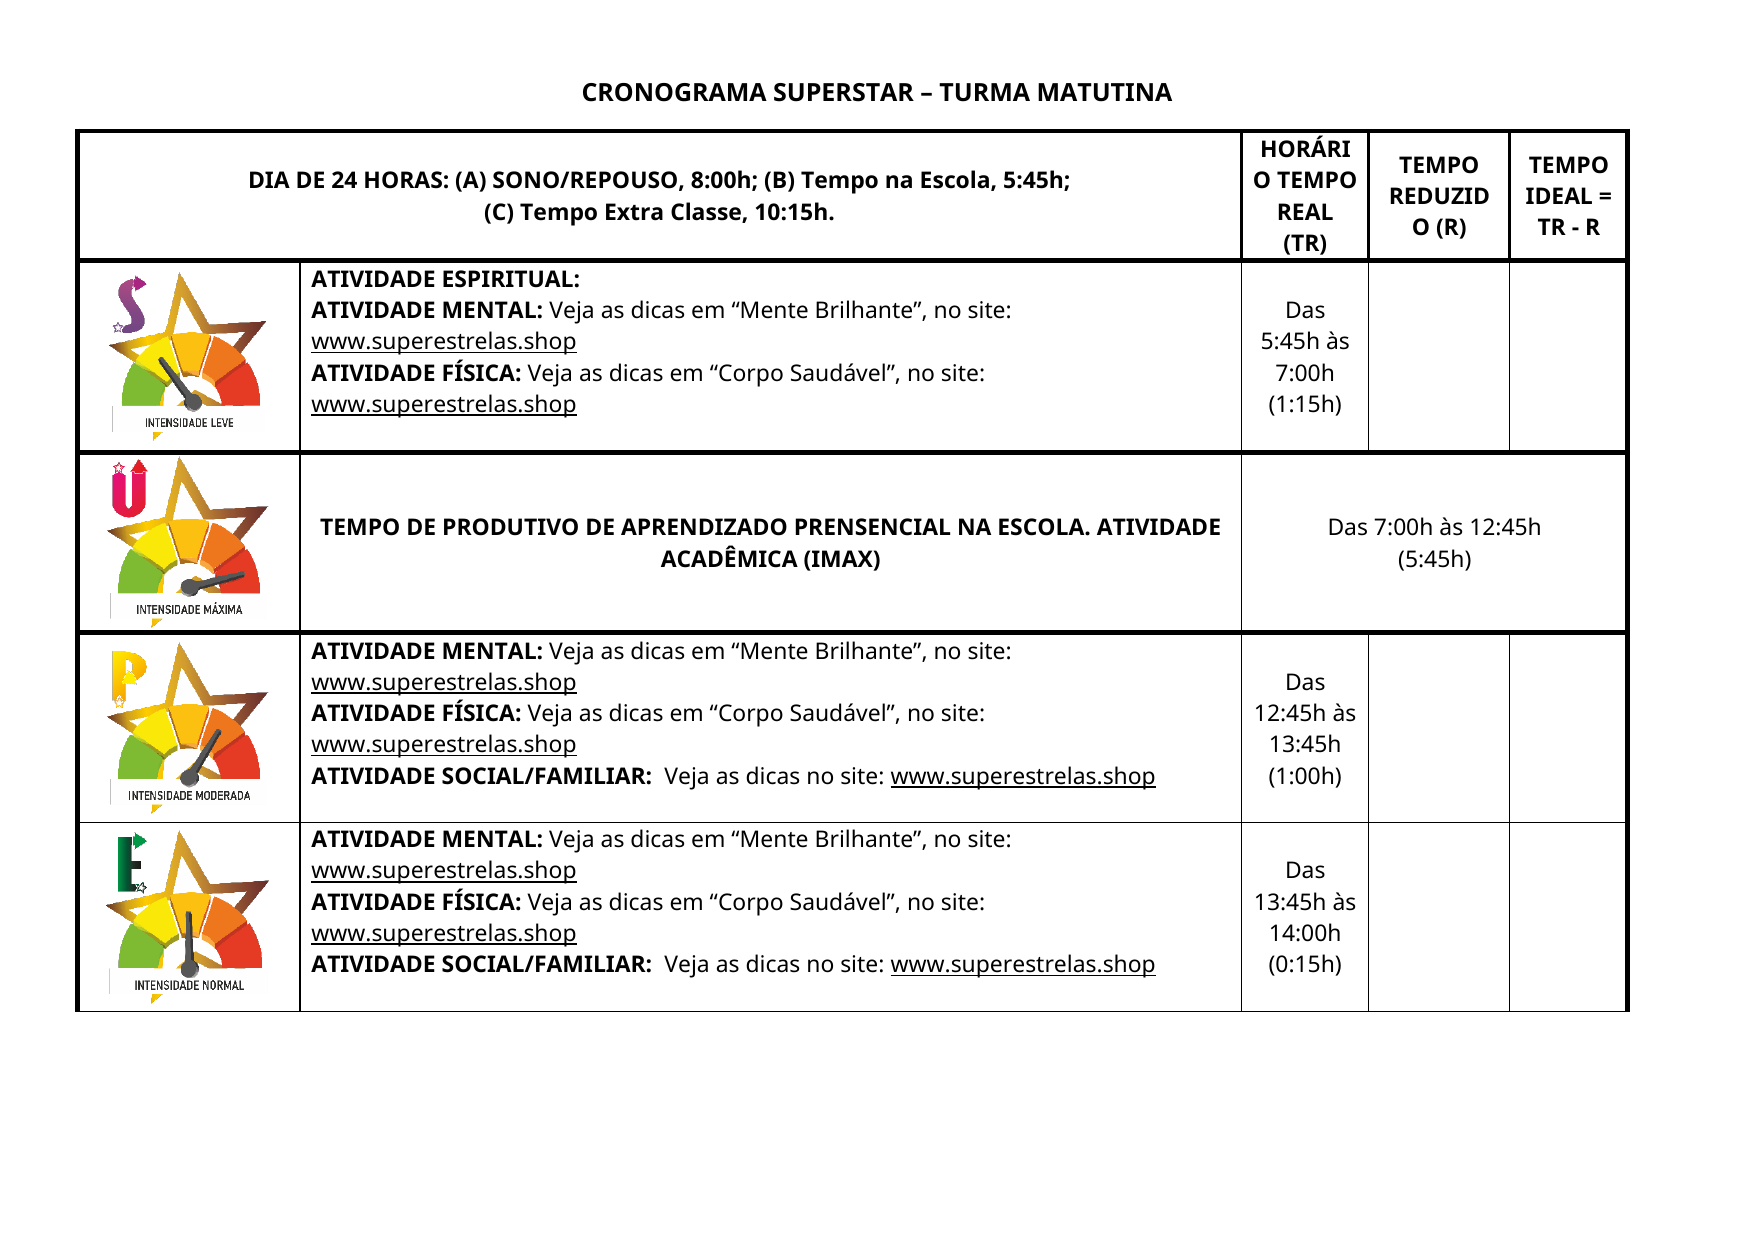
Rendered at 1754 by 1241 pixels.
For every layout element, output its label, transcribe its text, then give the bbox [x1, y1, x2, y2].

table_cell ATIVIDADE ESPIRITUAL: ATIVIDADE MENTAL: Veja as dicas em “Mente Brilhante”, no site: www.superestrelas.shop ATIVIDADE FÍSICA: Veja as dicas em “Corpo Saudável”, no site: www.superestrelas.shop [301, 263, 1241, 450]
table_cell Das 12:45h às 13:45h (1:00h) [1242, 635, 1368, 822]
table_header TEMPO REDUZIDO (R) [1370, 133, 1508, 258]
picture [106, 640, 271, 816]
picture [108, 270, 269, 443]
table_cell [80, 263, 299, 450]
picture [106, 455, 271, 630]
table_cell [80, 823, 299, 1011]
text CRONOGRAMA SUPERSTAR – TURMA MATUTINA [75, 75, 1679, 109]
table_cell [301, 823, 1241, 1011]
table_header HORÁRIO TEMPO REAL (TR) [1243, 133, 1367, 258]
table_cell Das 5:45h às 7:00h (1:15h) [1242, 263, 1368, 450]
table_cell [1369, 823, 1509, 1011]
table_cell [80, 635, 299, 822]
table_cell Das 7:00h às 12:45h (5:45h) [1242, 455, 1625, 630]
table_cell [80, 455, 106, 630]
table_cell Das 13:45h às 14:00h (0:15h) [1242, 823, 1368, 1011]
table_cell [1369, 263, 1509, 450]
table_header TEMPO IDEAL = TR - R [1511, 133, 1625, 258]
table_cell [1510, 263, 1625, 450]
table_cell [1510, 635, 1625, 822]
table_header DIA DE 24 HORAS: (A) SONO/REPOUSO, 8:00h; (B) Tempo na Escola, 5:45h; (C) Tempo Extra Classe, 10:15h. [80, 133, 1240, 258]
table_cell [271, 455, 299, 630]
table_cell TEMPO DE PRODUTIVO DE APRENDIZADO PRENSENCIAL NA ESCOLA. ATIVIDADE ACADÊMICA (IMAX) [301, 455, 1241, 630]
table_cell [1510, 823, 1625, 1011]
table_cell [1369, 635, 1509, 822]
picture [105, 828, 272, 1006]
